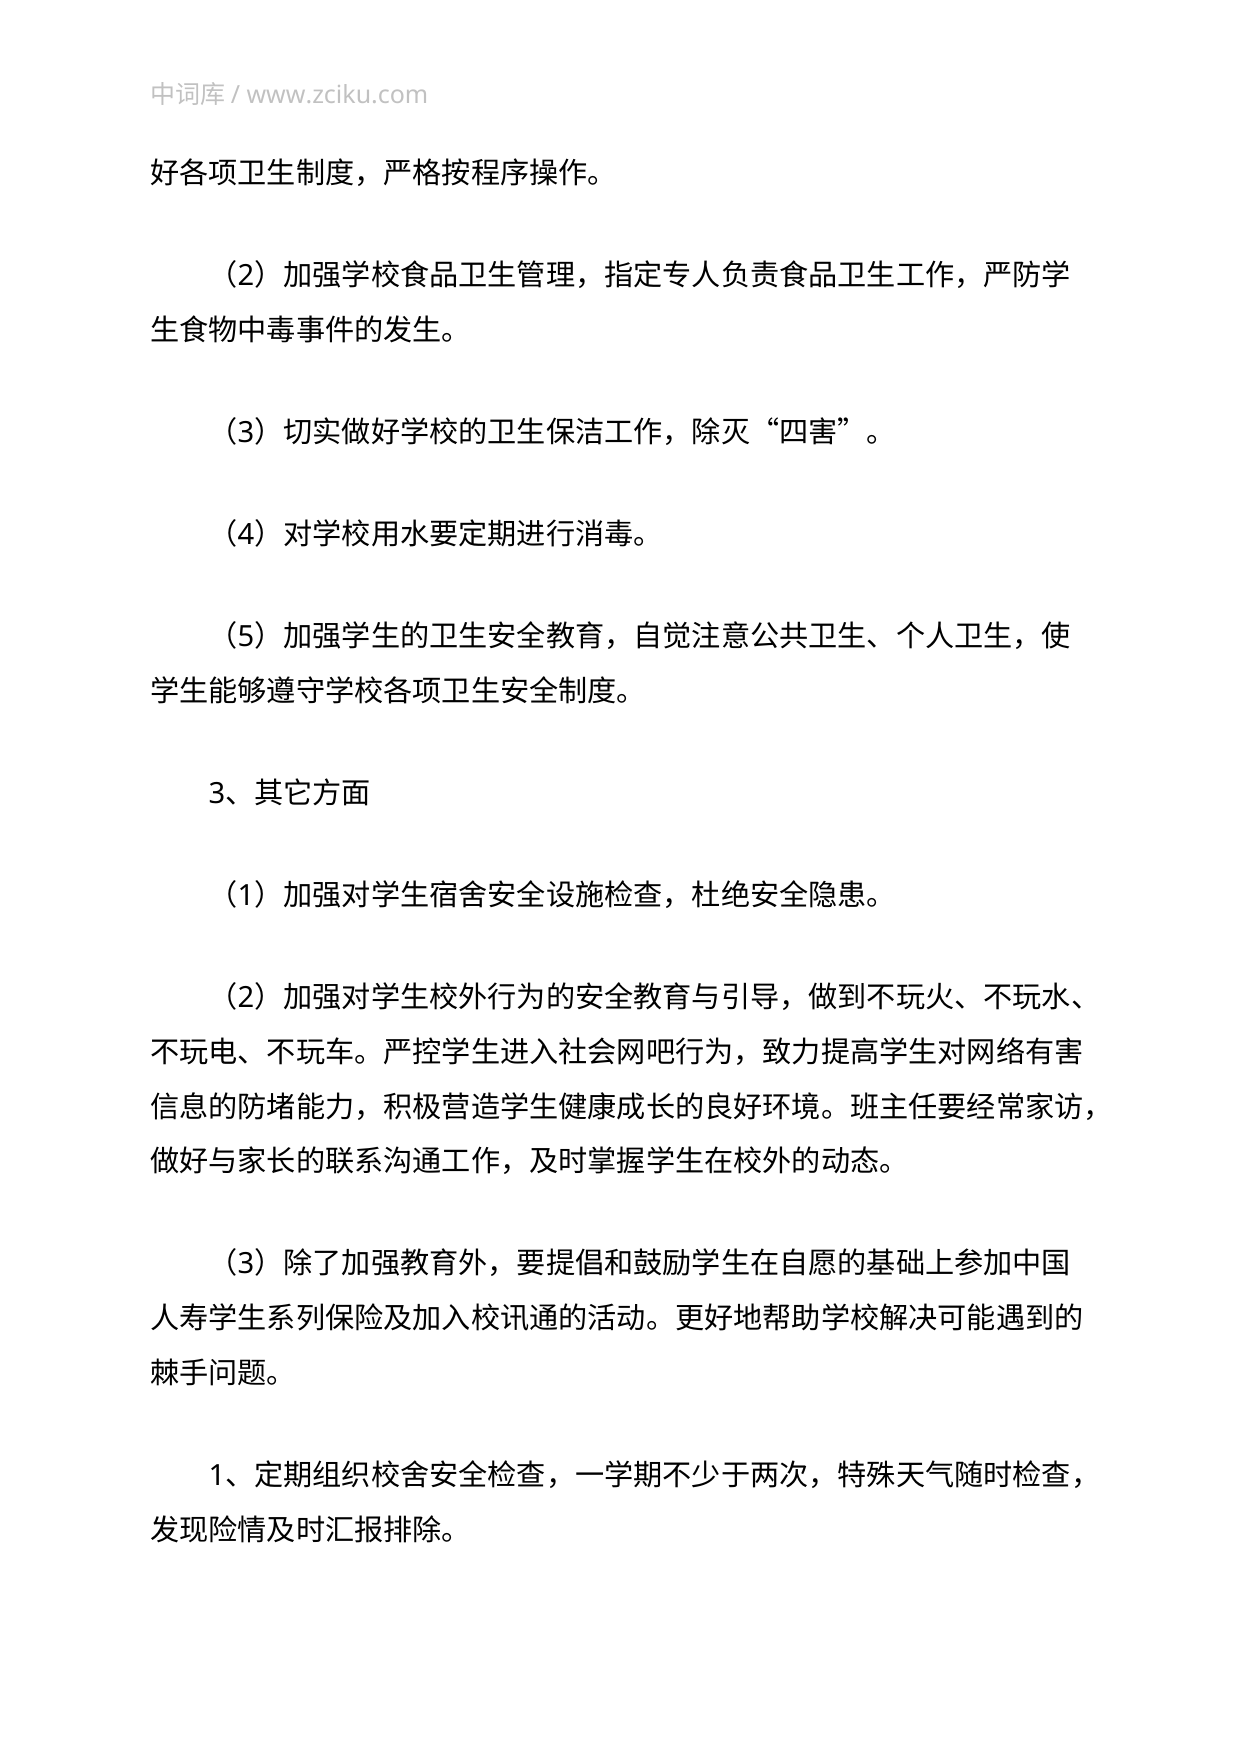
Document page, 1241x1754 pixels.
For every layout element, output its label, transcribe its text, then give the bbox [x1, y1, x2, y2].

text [150, 150, 1090, 192]
text （3）除了加强教育外，要提倡和鼓励学生在自愿的基础上参加中国人寿学生系列保险及加入校讯通的活动。更好地帮助学校解决可能遇到的棘手问题。 [150, 1240, 1090, 1392]
text （1）加强对学生宿舍安全设施检查，杜绝安全隐患。 [150, 871, 1090, 914]
text 3、其它方面 [150, 769, 1090, 812]
text 1、定期组织校舍安全检查，一学期不少于两次，特殊天气随时检查，发现险情及时汇报排除。 [150, 1451, 1090, 1549]
text （2）加强对学生校外行为的安全教育与引导，做到不玩火、不玩水、不玩电、不玩车。严控学生进入社会网吧行为，致力提高学生对网络有害信息的防堵能力，积极营造学生健康成长的良好环境。班主任要经常家访，做好与家长的联系沟通工作，及时掌握学生在校外的动态。 [150, 973, 1090, 1180]
text （5）加强学生的卫生安全教育，自觉注意公共卫生、个人卫生，使学生能够遵守学校各项卫生安全制度。 [150, 612, 1090, 710]
text （2）加强学校食品卫生管理，指定专人负责食品卫生工作，严防学生食物中毒事件的发生。 [150, 252, 1090, 349]
text （4）对学校用水要定期进行消毒。 [150, 511, 1090, 553]
text （3）切实做好学校的卫生保洁工作，除灭“四害”。 [150, 408, 1090, 451]
